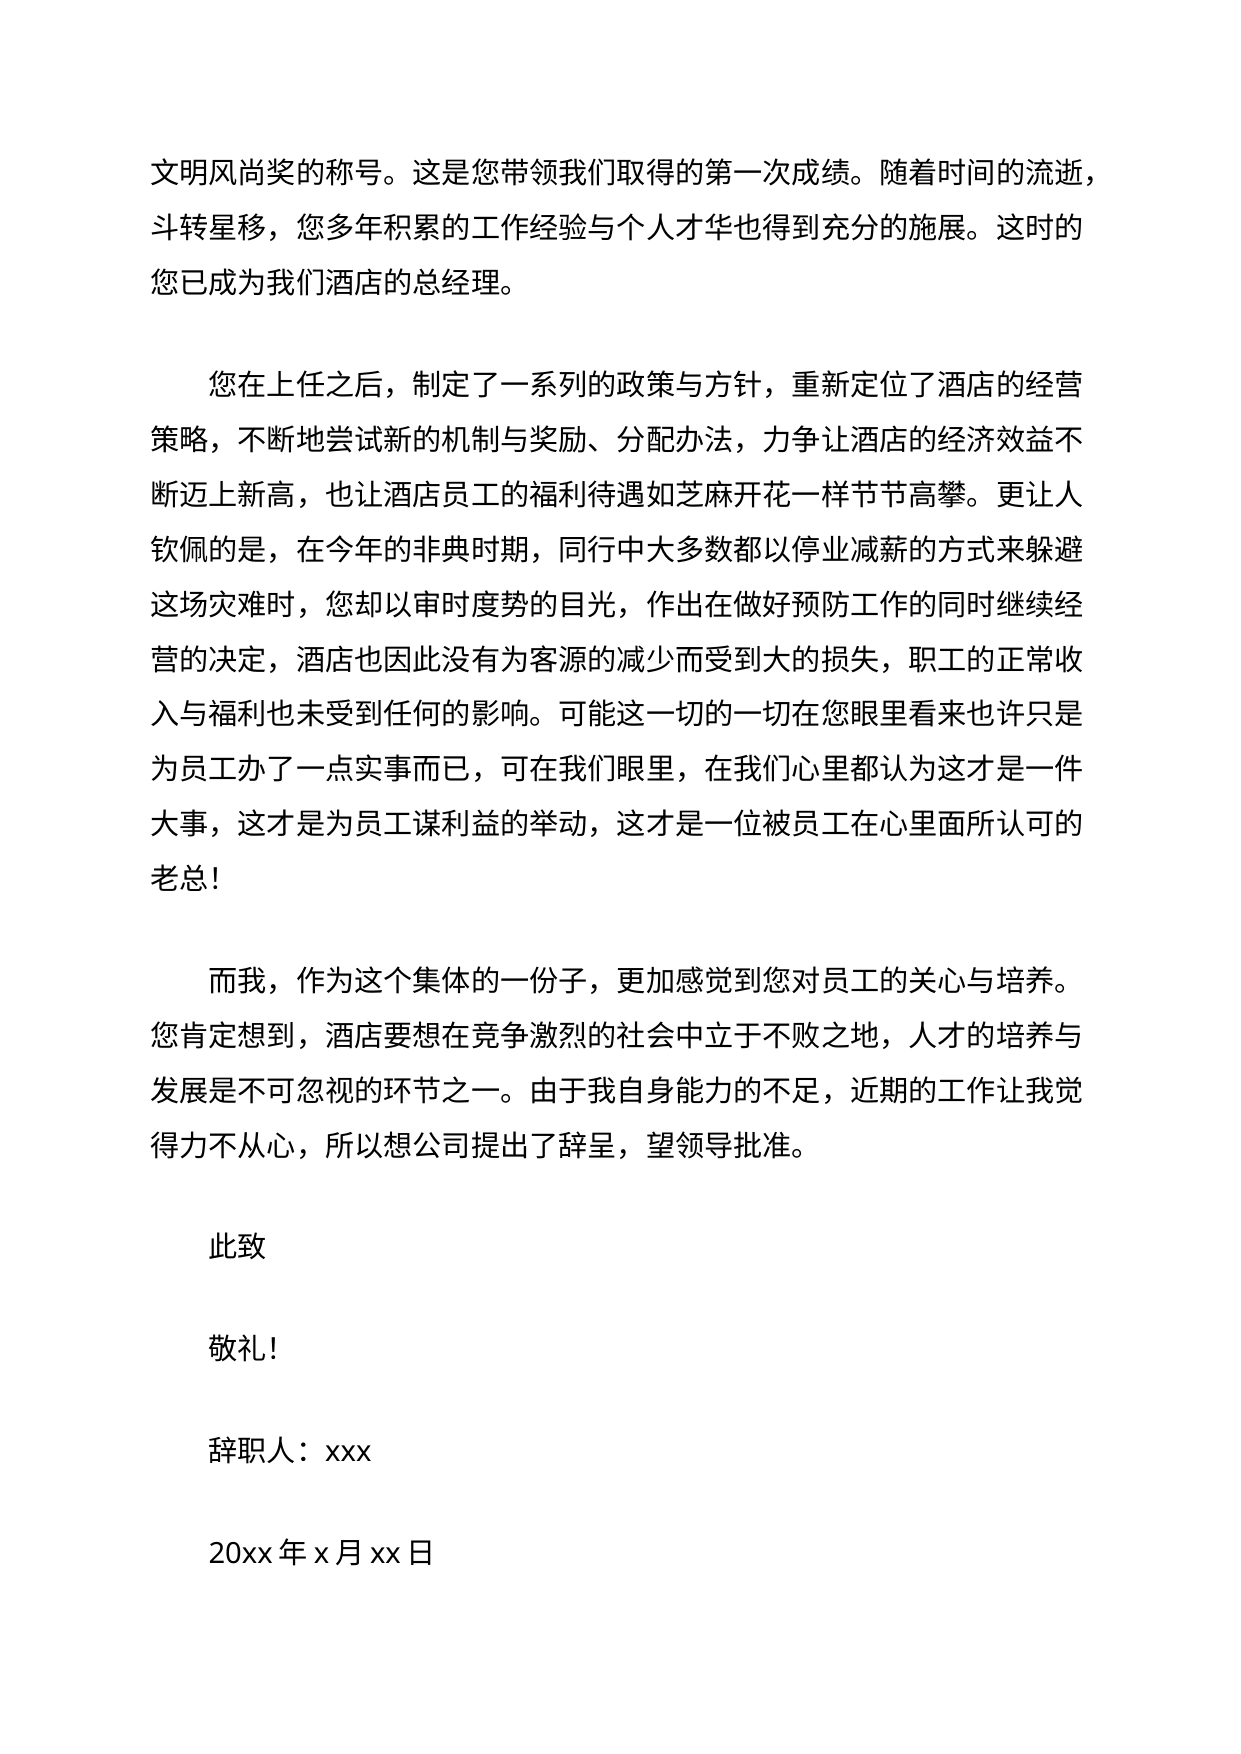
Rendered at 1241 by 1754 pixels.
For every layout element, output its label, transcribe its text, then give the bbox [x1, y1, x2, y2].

text 敬礼！ [150, 1326, 1090, 1368]
text 您在上任之后，制定了一系列的政策与方针，重新定位了酒店的经营策略，不断地尝试新的机制与奖励、分配办法，力争让酒店的经济效益不断迈上新高，也让酒店员工的福利待遇如芝麻开花一样节节高攀。更让人钦佩的是，在今年的非典时期，同行中大多数都以停业减薪的方式来躲避这场灾难时，您却以审时度势的目光，作出在做好预防工作的同时继续经营的决定，酒店也因此没有为客源的减少而受到大的损失，职工的正常收入与福利也未受到任何的影响。可能这一切的一切在您眼里看来也许只是为员工办了一点实事而已，可在我们眼里，在我们心里都认为这才是一件大事，这才是为员工谋利益的举动，这才是一位被员工在心里面所认可的老总！ [150, 362, 1090, 898]
text 而我，作为这个集体的一份子，更加感觉到您对员工的关心与培养。您肯定想到，酒店要想在竞争激烈的社会中立于不败之地，人才的培养与发展是不可忽视的环节之一。由于我自身能力的不足，近期的工作让我觉得力不从心，所以想公司提出了辞呈，望领导批准。 [150, 957, 1090, 1164]
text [150, 150, 1090, 302]
text 辞职人：xxx [150, 1427, 1090, 1470]
text 20xx年x月xx日 [150, 1529, 1090, 1572]
text 此致 [150, 1224, 1090, 1266]
